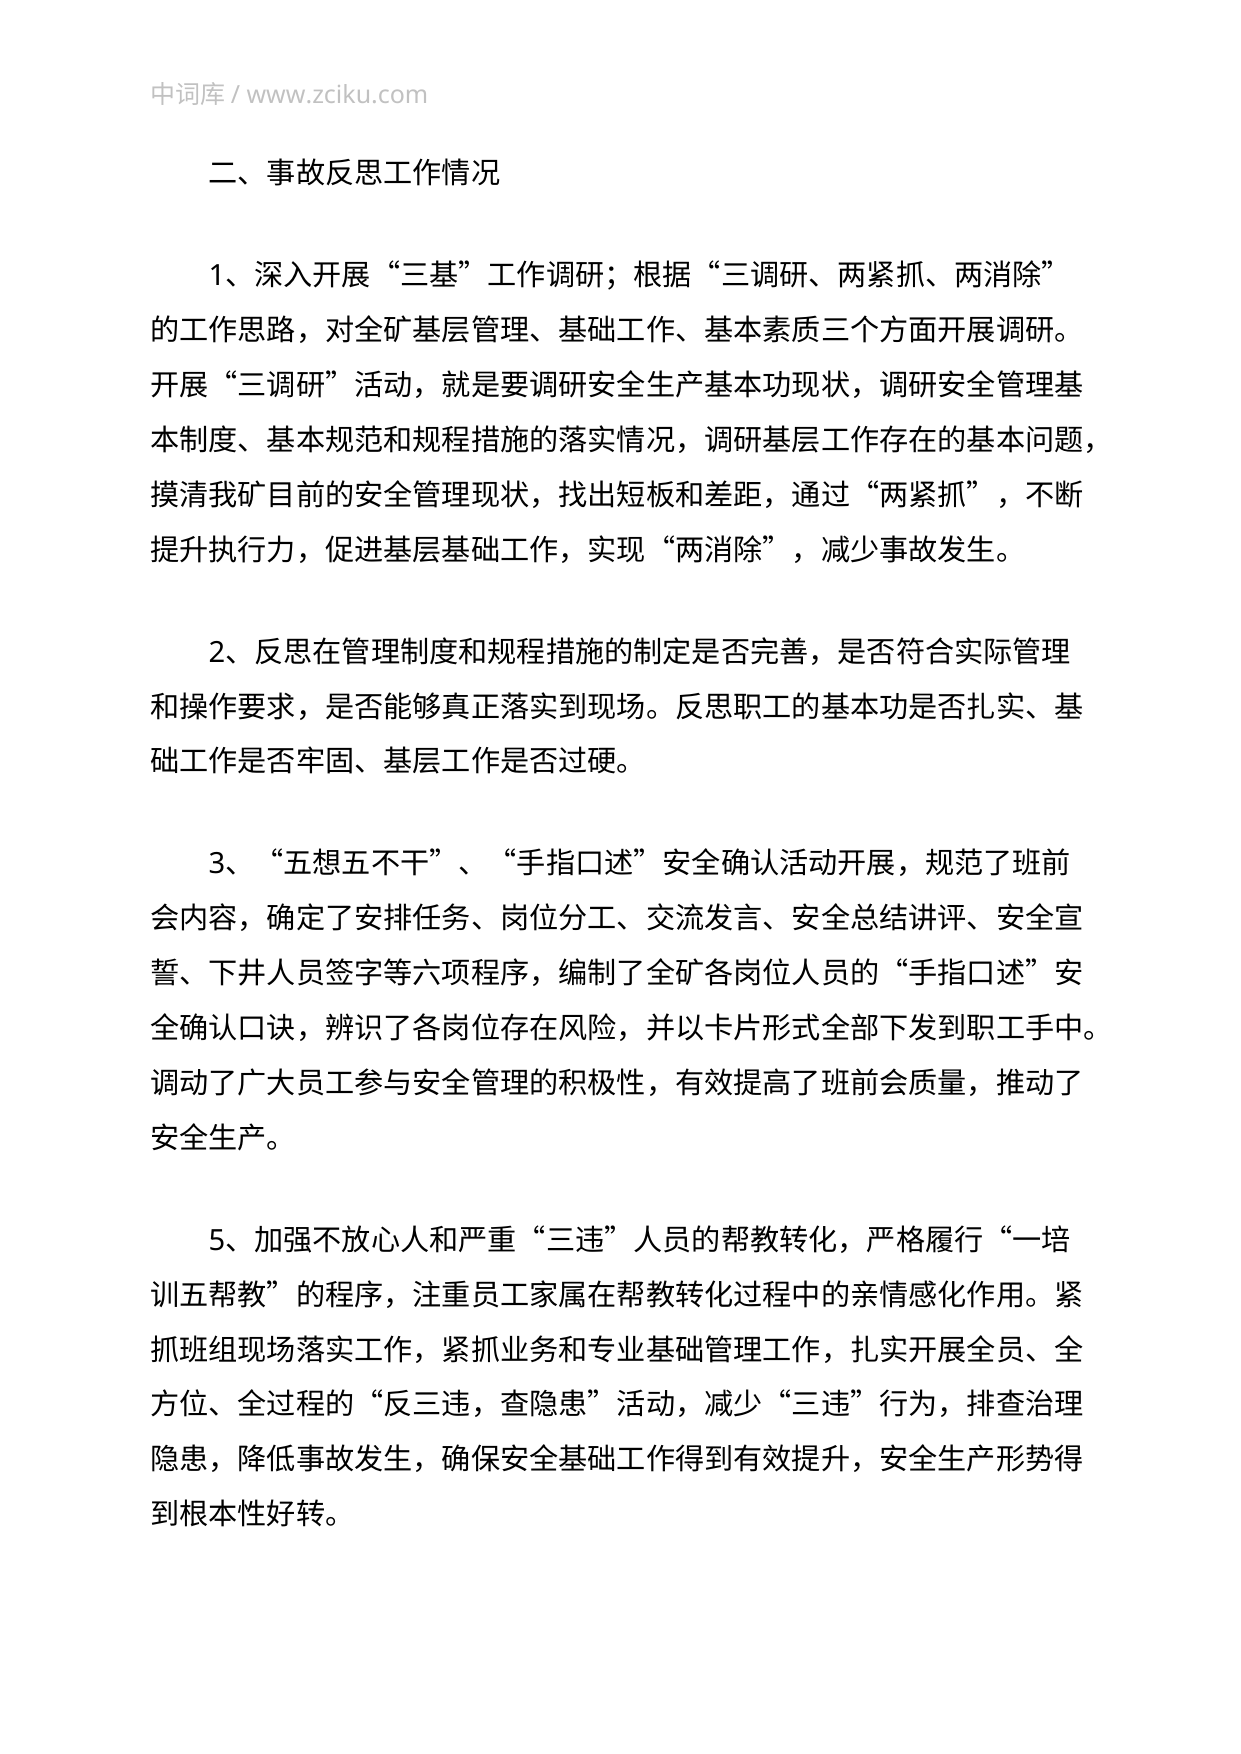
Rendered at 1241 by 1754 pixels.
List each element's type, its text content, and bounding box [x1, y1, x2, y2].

text 5、加强不放心人和严重“三违”人员的帮教转化，严格履行“一培训五帮教”的程序，注重员工家属在帮教转化过程中的亲情感化作用。紧抓班组现场落实工作，紧抓业务和专业基础管理工作，扎实开展全员、全方位、全过程的“反三违，查隐患”活动，减少“三违”行为，排查治理隐患，降低事故发生，确保安全基础工作得到有效提升，安全生产形势得到根本性好转。 [150, 1216, 1090, 1533]
text 1、深入开展“三基”工作调研；根据“三调研、两紧抓、两消除”的工作思路，对全矿基层管理、基础工作、基本素质三个方面开展调研。开展“三调研”活动，就是要调研安全生产基本功现状，调研安全管理基本制度、基本规范和规程措施的落实情况，调研基层工作存在的基本问题，摸清我矿目前的安全管理现状，找出短板和差距，通过“两紧抓”，不断提升执行力，促进基层基础工作，实现“两消除”，减少事故发生。 [150, 252, 1090, 569]
text 3、“五想五不干”、“手指口述”安全确认活动开展，规范了班前会内容，确定了安排任务、岗位分工、交流发言、安全总结讲评、安全宣誓、下井人员签字等六项程序，编制了全矿各岗位人员的“手指口述”安全确认口诀，辨识了各岗位存在风险，并以卡片形式全部下发到职工手中。调动了广大员工参与安全管理的积极性，有效提高了班前会质量，推动了安全生产。 [150, 840, 1090, 1157]
text 2、反思在管理制度和规程措施的制定是否完善，是否符合实际管理和操作要求，是否能够真正落实到现场。反思职工的基本功是否扎实、基础工作是否牢固、基层工作是否过硬。 [150, 628, 1090, 780]
text 二、事故反思工作情况 [150, 150, 1090, 192]
